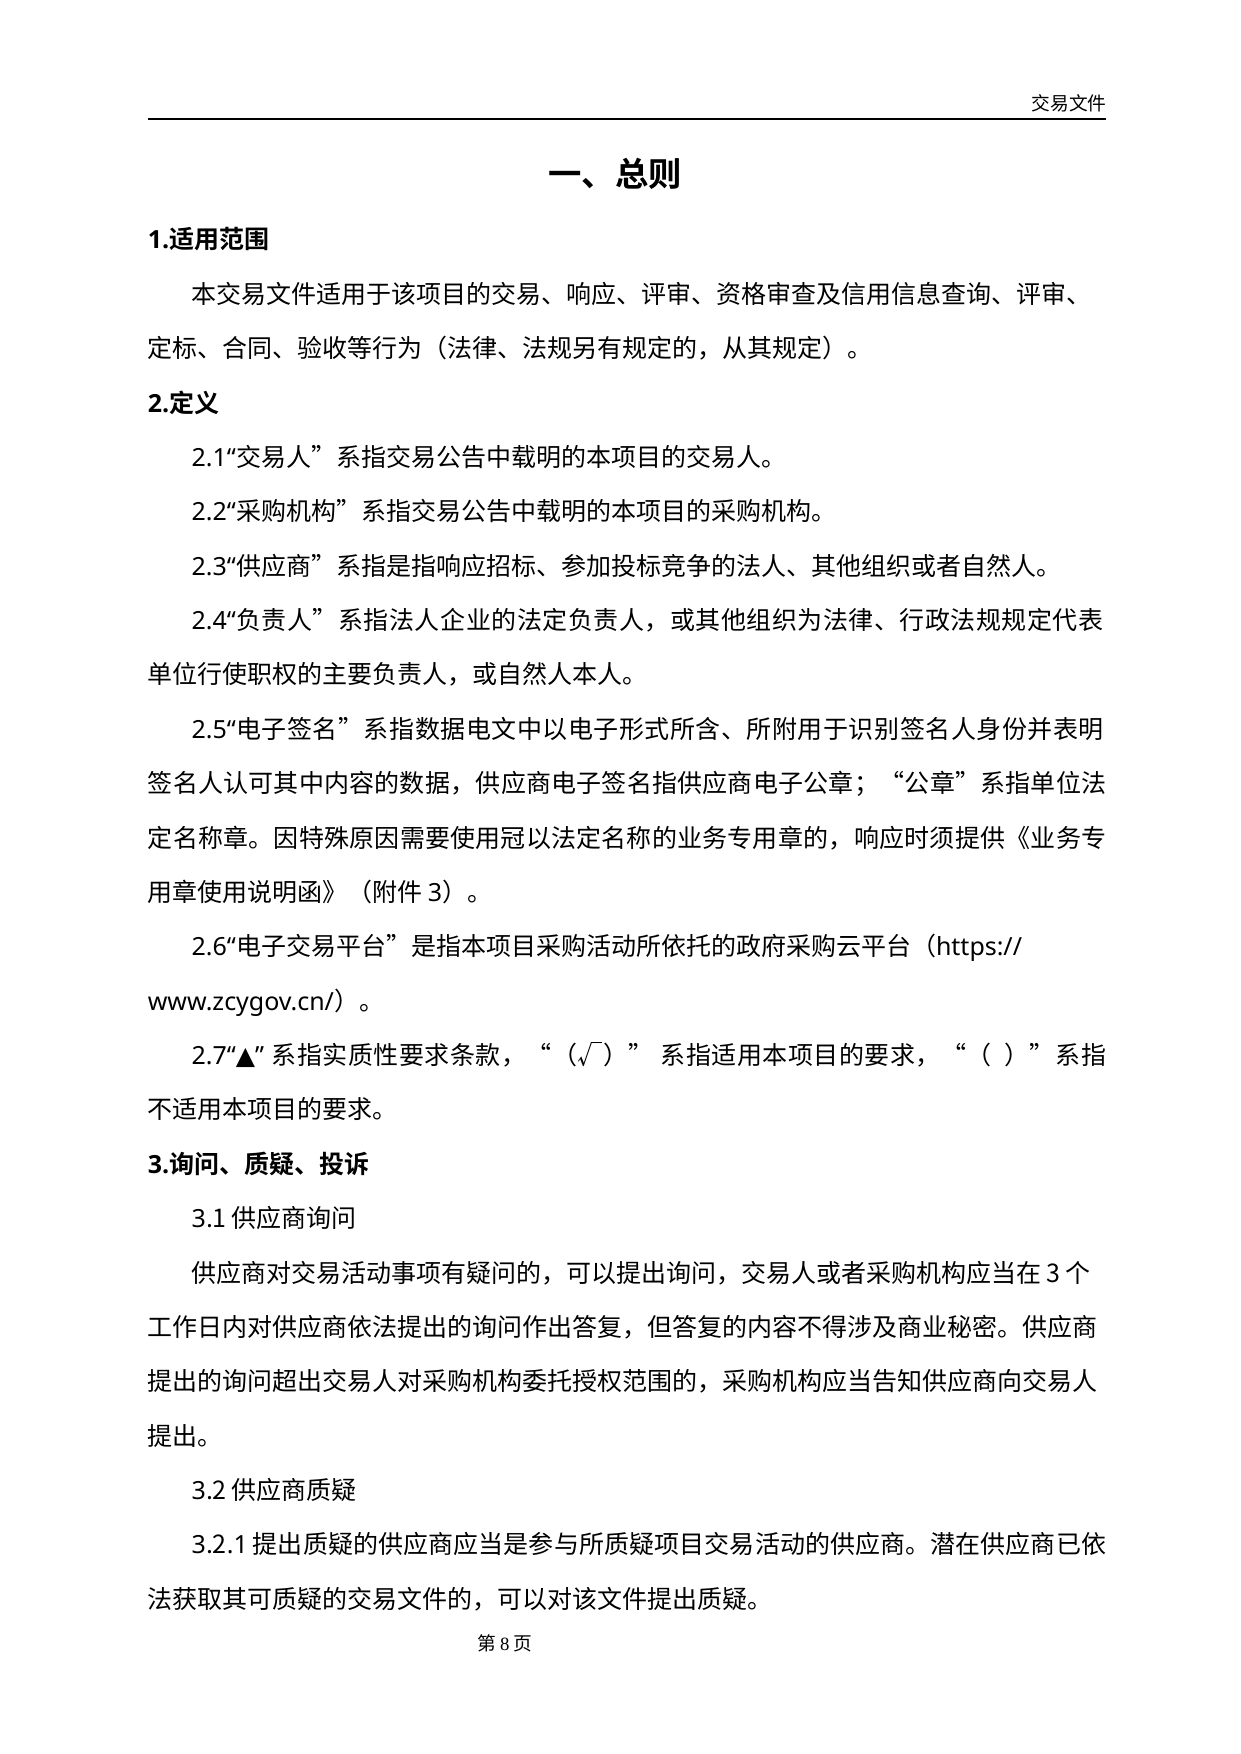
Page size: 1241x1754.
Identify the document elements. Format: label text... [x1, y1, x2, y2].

text 3.2.1提出质疑的供应商应当是参与所质疑项目交易活动的供应商。潜在供应商已依法获取其可质疑的交易文件的，可以对该文件提出质疑。 [148, 1525, 1106, 1616]
text 2.定义 [148, 383, 1106, 419]
text 3.1供应商询问 [148, 1199, 1106, 1235]
text 2.4“负责人”系指法人企业的法定负责人，或其他组织为法律、行政法规规定代表单位行使职权的主要负责人，或自然人本人。 [148, 601, 1106, 691]
text 2.6“电子交易平台”是指本项目采购活动所依托的政府采购云平台（https://www.zcygov.cn/）。 [148, 927, 1106, 1017]
text 一、总则 [148, 148, 1106, 196]
text 2.7“▲” 系指实质性要求条款，“（√）” 系指适用本项目的要求，“（ ）”系指不适用本项目的要求。 [148, 1036, 1106, 1126]
text 本交易文件适用于该项目的交易、响应、评审、资格审查及信用信息查询、评审、定标、合同、验收等行为（法律、法规另有规定的，从其规定）。 [148, 274, 1106, 365]
text 2.2“采购机构”系指交易公告中载明的本项目的采购机构。 [148, 492, 1106, 528]
text 2.3“供应商”系指是指响应招标、参加投标竞争的法人、其他组织或者自然人。 [148, 546, 1106, 582]
text 1.适用范围 [148, 220, 1106, 256]
text 3.2供应商质疑 [148, 1471, 1106, 1507]
text 供应商对交易活动事项有疑问的，可以提出询问，交易人或者采购机构应当在3个工作日内对供应商依法提出的询问作出答复，但答复的内容不得涉及商业秘密。供应商提出的询问超出交易人对采购机构委托授权范围的，采购机构应当告知供应商向交易人提出。 [148, 1253, 1106, 1452]
text 2.5“电子签名”系指数据电文中以电子形式所含、所附用于识别签名人身份并表明签名人认可其中内容的数据，供应商电子签名指供应商电子公章；“公章”系指单位法定名称章。因特殊原因需要使用冠以法定名称的业务专用章的，响应时须提供《业务专用章使用说明函》（附件3）。 [148, 709, 1106, 909]
text 3.询问、质疑、投诉 [148, 1144, 1106, 1181]
text 2.1“交易人”系指交易公告中载明的本项目的交易人。 [148, 437, 1106, 474]
